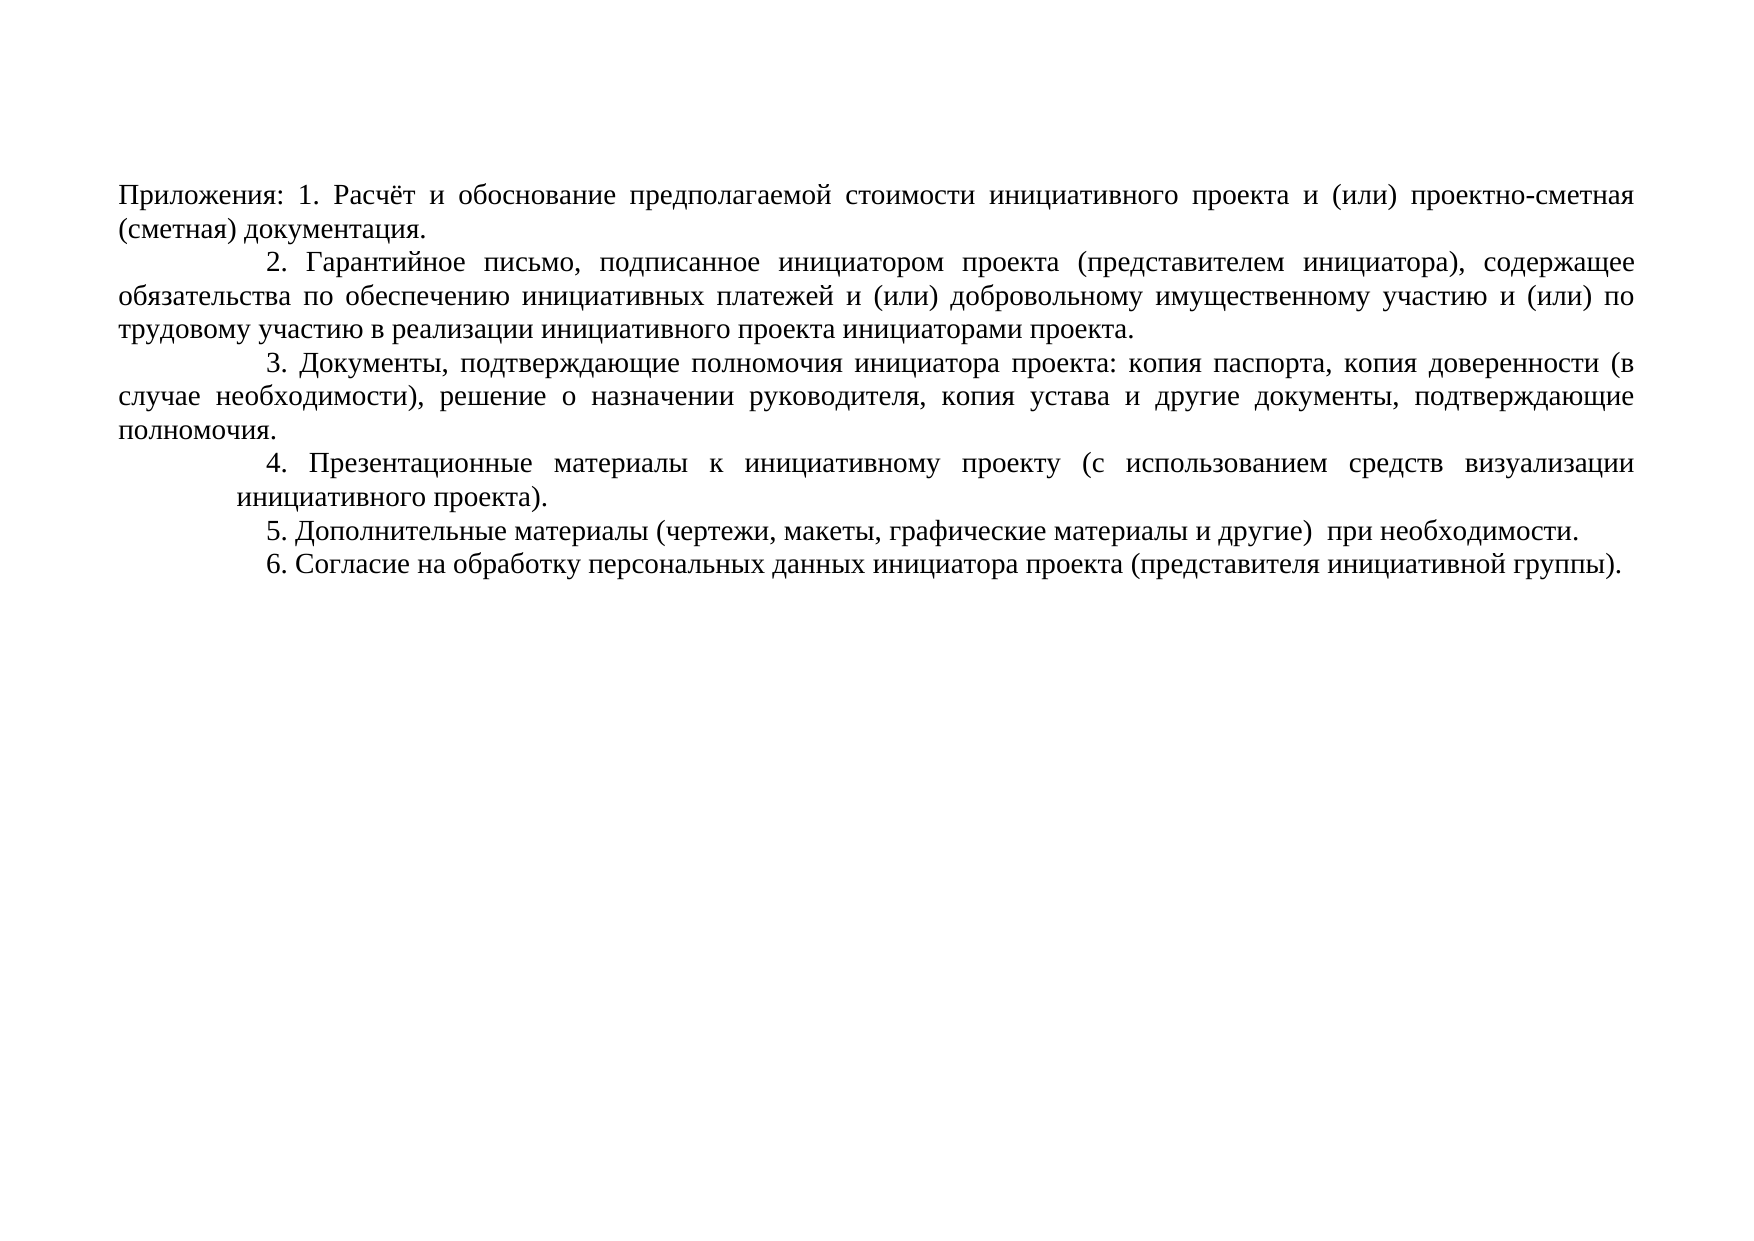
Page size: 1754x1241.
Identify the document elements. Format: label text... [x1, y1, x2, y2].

text 5. Дополнительные материалы (чертежи, макеты, графические материалы и другие) при необходимости. [118, 513, 1636, 546]
text 4. Презентационные материалы к инициативному проекту (с использованием средств визуализации инициативного проекта). [236, 446, 1636, 513]
text Приложения: 1. Расчёт и обоснование предполагаемой стоимости инициативного проекта и (или) проектно-сметная (сметная) документация. [118, 177, 1636, 244]
text 6. Согласие на обработку персональных данных инициатора проекта (представителя инициативной группы). [118, 546, 1636, 580]
text 3. Документы, подтверждающие полномочия инициатора проекта: копия паспорта, копия доверенности (в случае необходимости), решение о назначении руководителя, копия устава и другие документы, подтверждающие полномочия. [118, 345, 1636, 446]
text 2. Гарантийное письмо, подписанное инициатором проекта (представителем инициатора), содержащее обязательства по обеспечению инициативных платежей и (или) добровольному имущественному участию и (или) по трудовому участию в реализации инициативного проекта инициаторами проекта. [118, 244, 1636, 345]
